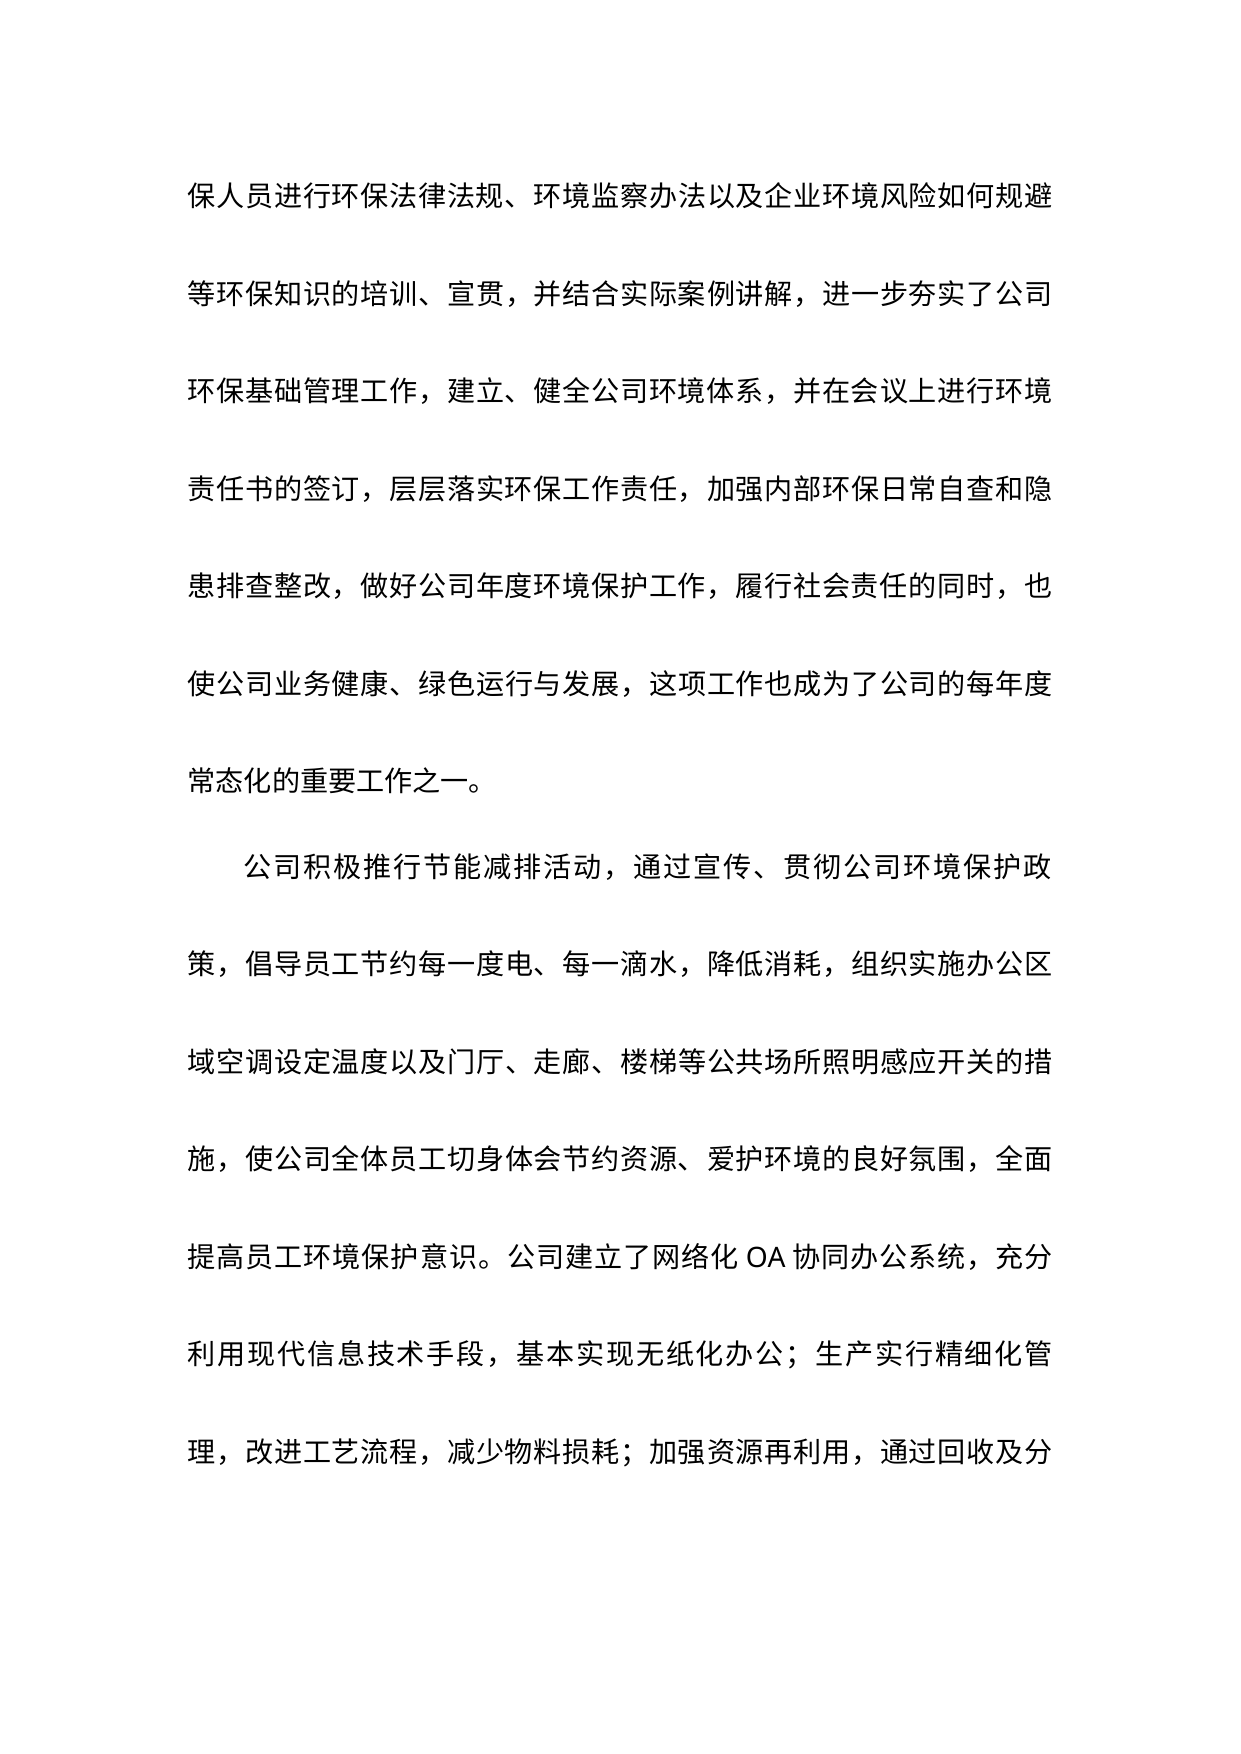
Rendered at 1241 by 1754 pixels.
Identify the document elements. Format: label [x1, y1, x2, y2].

text [187, 832, 1053, 1482]
text [187, 162, 1053, 812]
